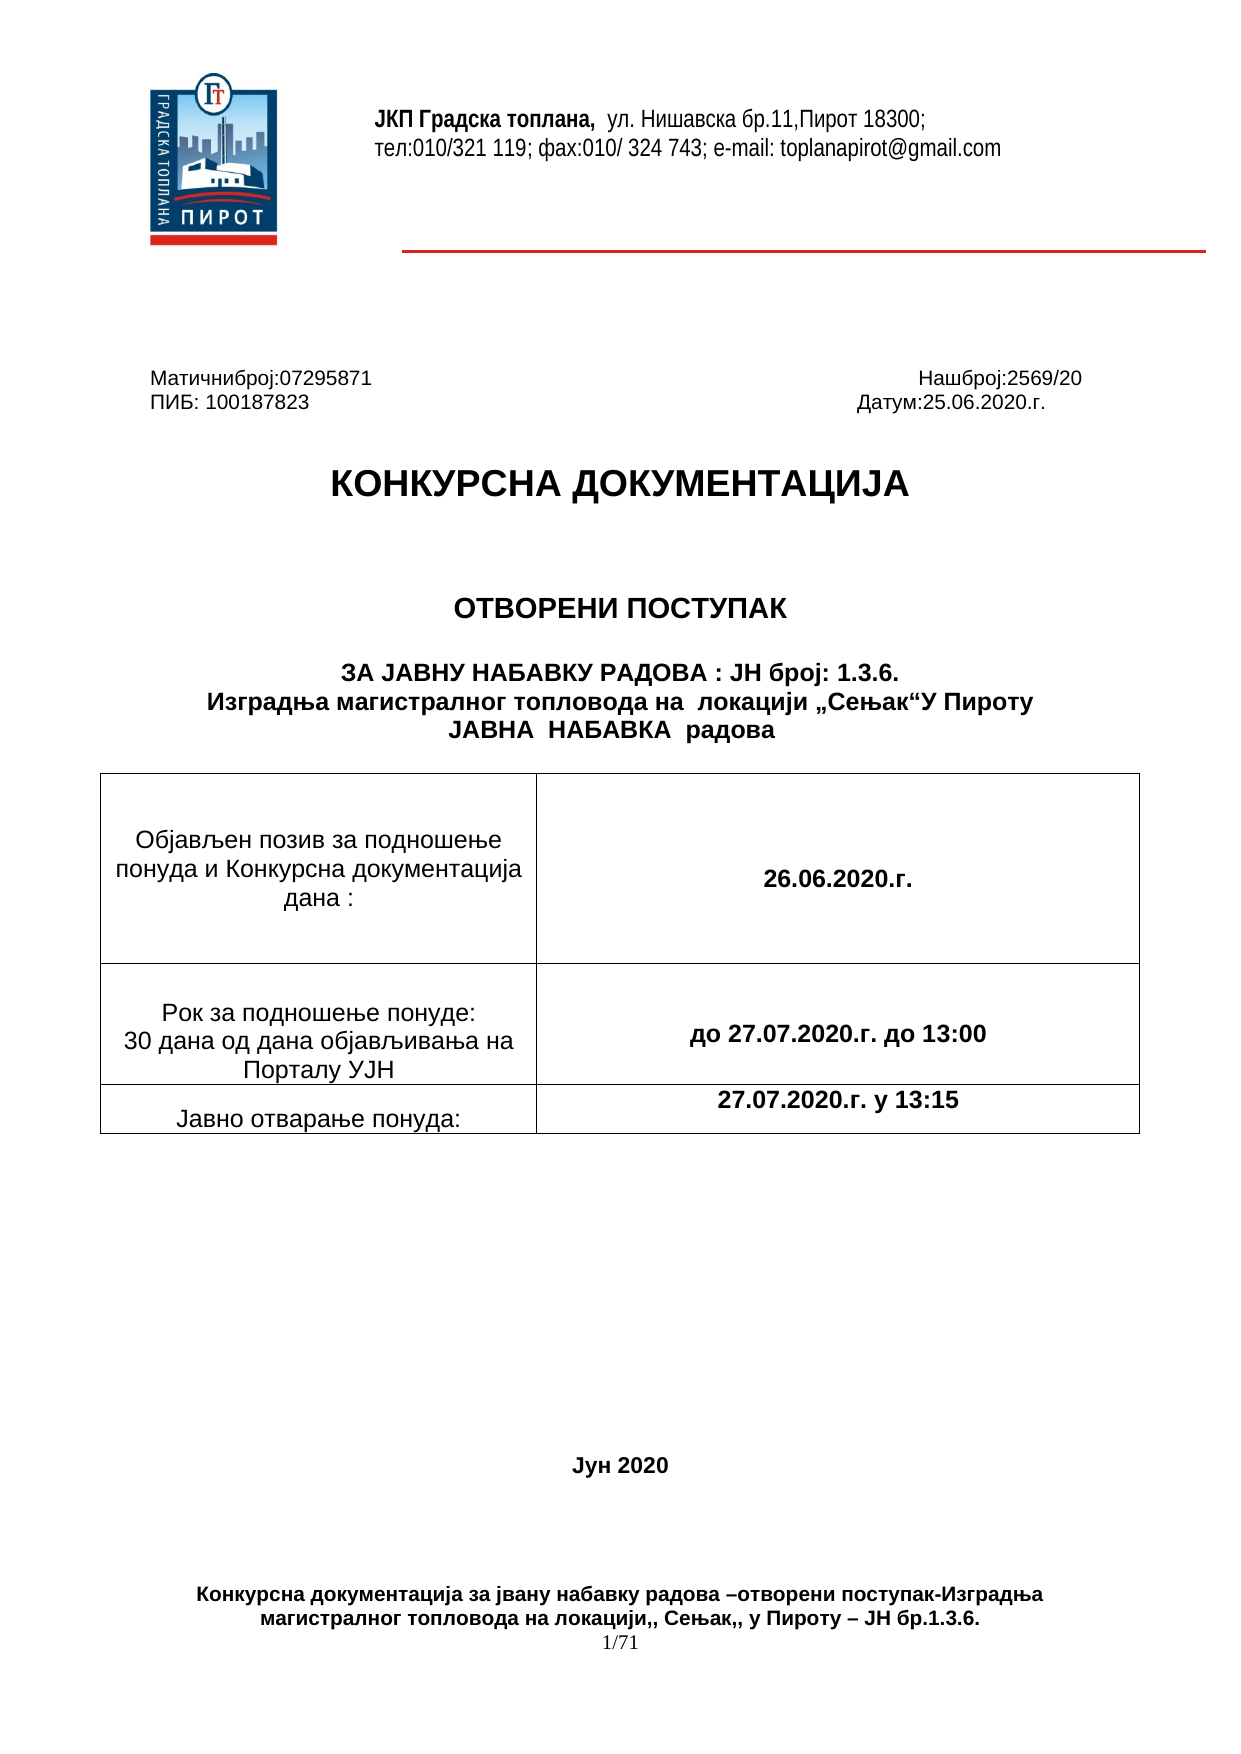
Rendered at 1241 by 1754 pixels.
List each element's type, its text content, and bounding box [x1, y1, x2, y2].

table_header Објављен позив за подношење понуда и Конкурсна документација дана : [101, 774, 536, 963]
picture [150, 73, 352, 261]
table_cell Рок за подношење понуде: 30 данa од дана објављивања на Порталу УЈН [101, 964, 536, 1084]
text Јун 2020 [150, 1452, 1090, 1479]
text КОНКУРСНА ДОКУМЕНТАЦИЈА [150, 462, 1090, 505]
text ЗА ЈАВНУ НАБАВКУ РАДОВА : ЈН број: 1.3.6. [150, 658, 1090, 687]
text Изградња магистралног топловода на локацији „Сењак“У Пироту [150, 687, 1090, 716]
table_cell Јавно отварање понуда: [101, 1085, 536, 1133]
table_cell 27.07.2020.г. у 13:15 [537, 1085, 1139, 1133]
table_header 26.06.2020.г. [537, 774, 1139, 963]
text ЈАВНА НАБАВКА радова [150, 716, 1090, 744]
text Матичниброј:07295871 Нашброј:2569/20 ПИБ: 100187823 Датум:25.06.2020.г. [150, 366, 1090, 414]
table_cell до 27.07.2020.г. до 13:00 [537, 964, 1139, 1084]
text ОТВОРЕНИ ПОСТУПАК [150, 591, 1090, 624]
